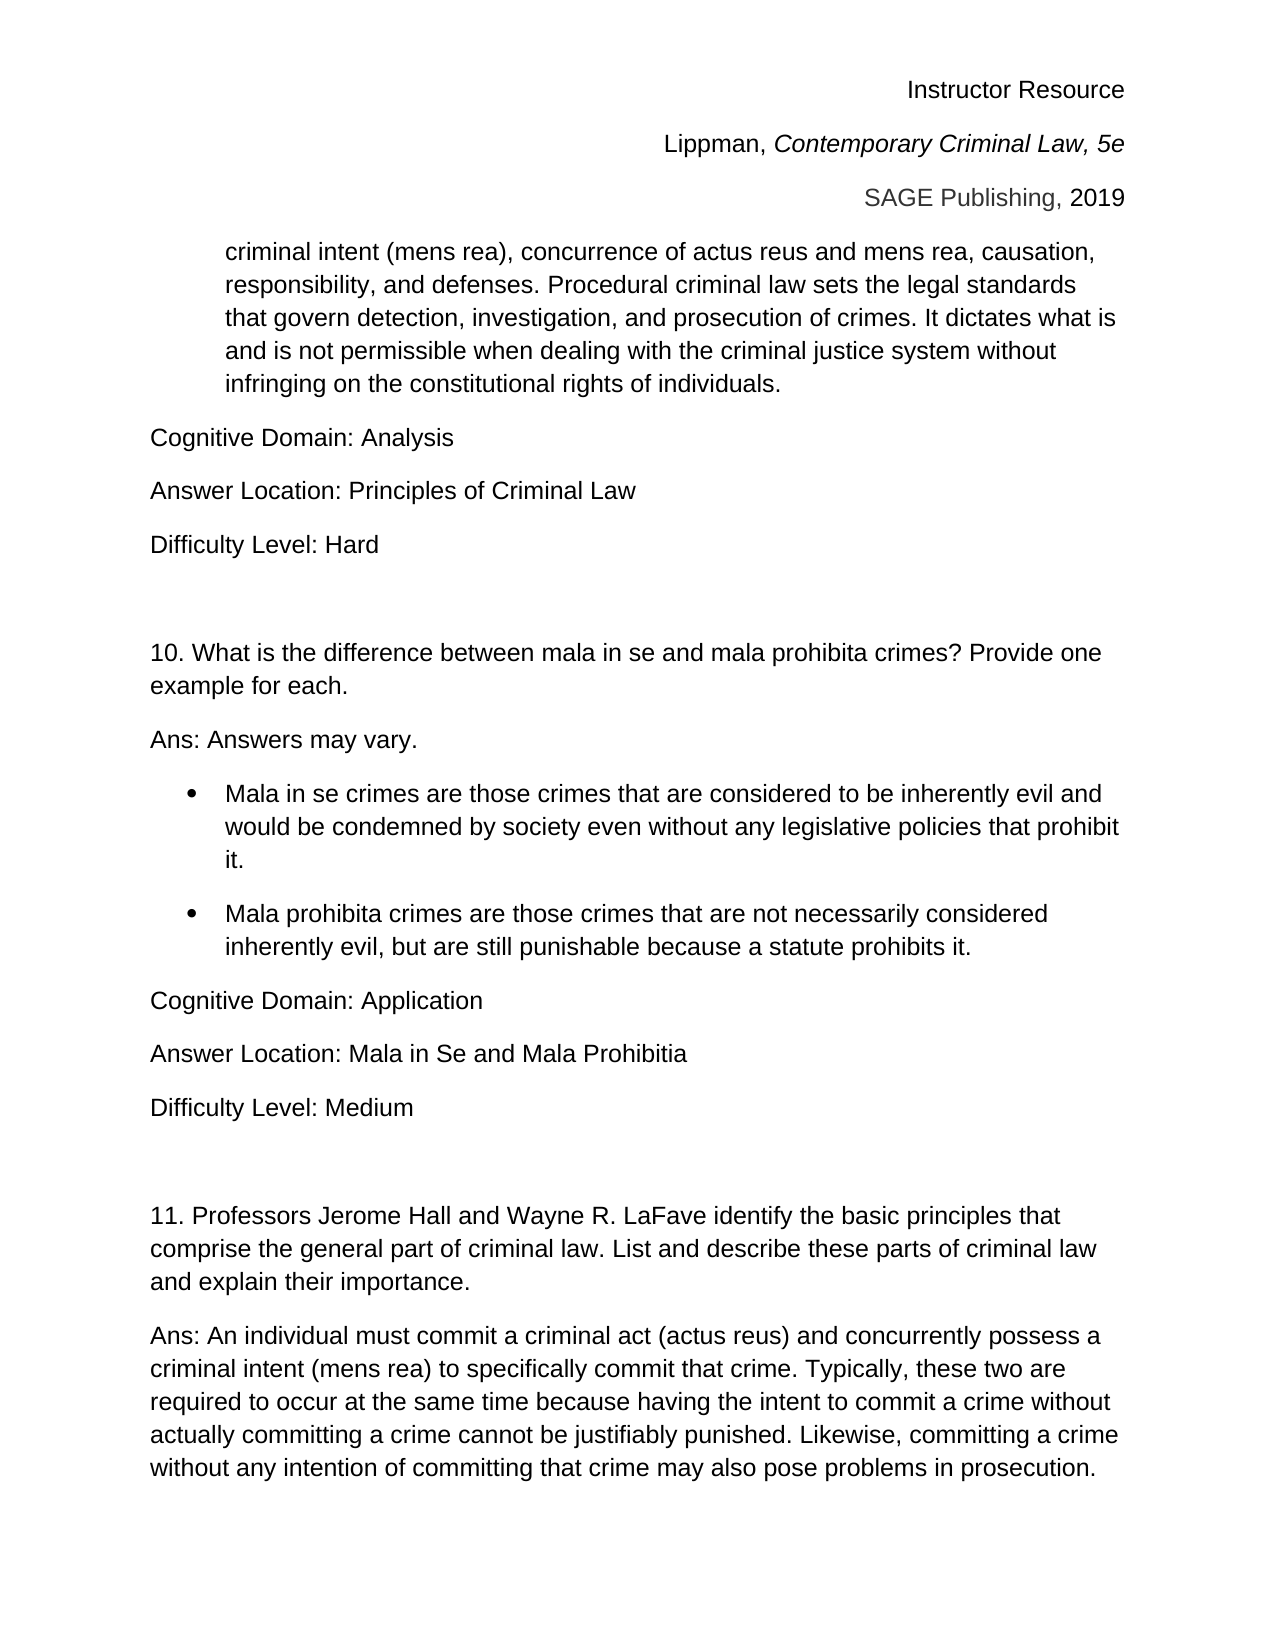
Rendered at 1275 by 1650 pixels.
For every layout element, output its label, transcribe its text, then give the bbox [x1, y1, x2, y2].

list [187, 237, 1125, 397]
list Mala in se crimes are those crimes that are considered to be inherently evil and would be condemned by society even without any legislative policies that prohibit it. [187, 779, 1125, 873]
list Mala prohibita crimes are those crimes that are not necessarily considered inherently evil, but are still punishable because a statute prohibits it. [187, 899, 1125, 961]
text Answer Location: Mala in Se and Mala Prohibitia [150, 1039, 1125, 1068]
text Cognitive Domain: Analysis [150, 422, 1125, 451]
text 10. What is the difference between mala in se and mala prohibita crimes? Provide one example for each. [150, 638, 1125, 700]
text Difficulty Level: Medium [150, 1093, 1125, 1122]
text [150, 1321, 1125, 1482]
text 11. Professors Jerome Hall and Wayne R. LaFave identify the basic principles that comprise the general part of criminal law. List and describe these parts of criminal law and explain their importance. [150, 1201, 1125, 1296]
text Cognitive Domain: Application [150, 986, 1125, 1014]
text Answer Location: Principles of Criminal Law [150, 476, 1125, 505]
text Ans: Answers may vary. [150, 725, 1125, 753]
text Difficulty Level: Hard [150, 530, 1125, 559]
